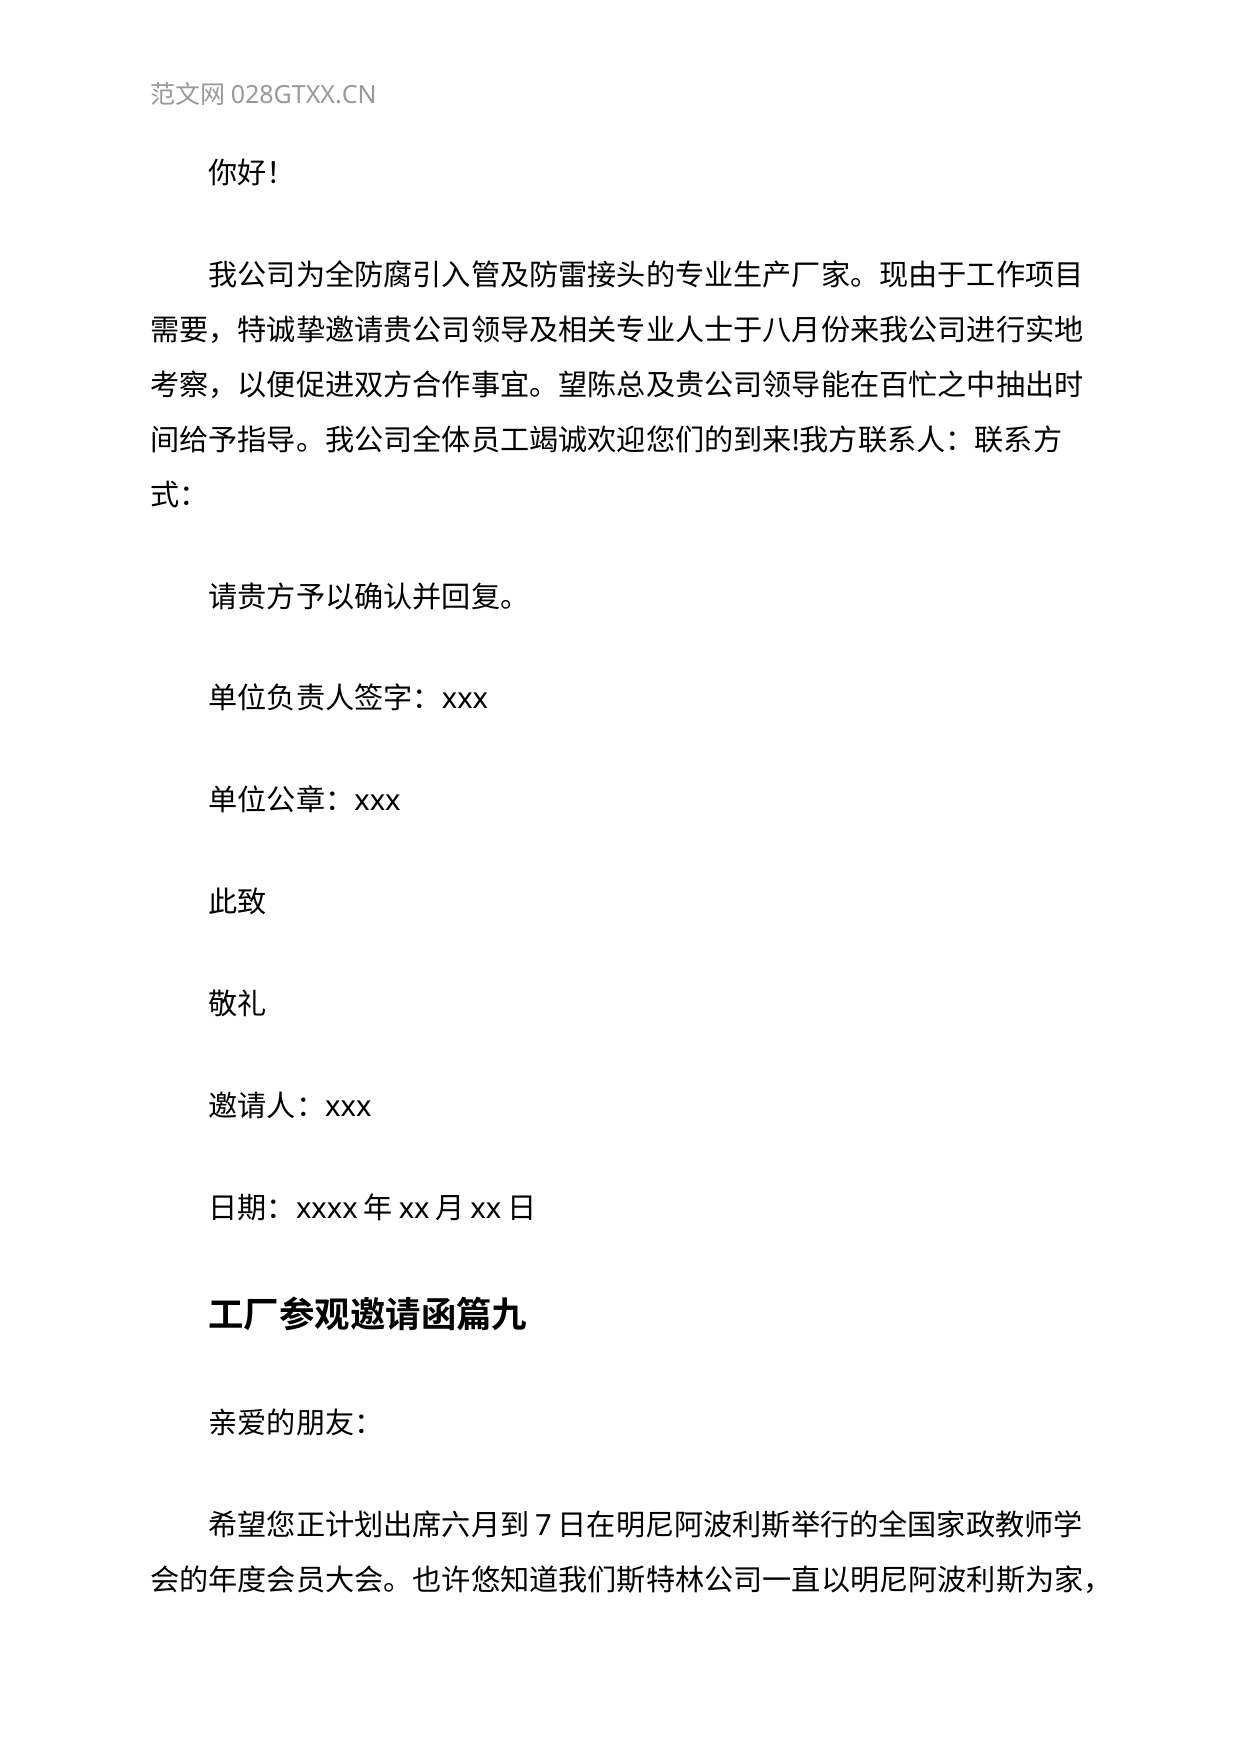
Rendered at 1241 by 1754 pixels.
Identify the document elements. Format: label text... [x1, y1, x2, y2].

text 单位负责人签字：xxx [150, 675, 1090, 717]
text 我公司为全防腐引入管及防雷接头的专业生产厂家。现由于工作项目需要，特诚挚邀请贵公司领导及相关专业人士于八月份来我公司进行实地考察，以便促进双方合作事宜。望陈总及贵公司领导能在百忙之中抽出时间给予指导。我公司全体员工竭诚欢迎您们的到来!我方联系人：联系方式： [150, 252, 1090, 514]
text 日期：xxxx年xx月xx日 [150, 1184, 1090, 1227]
text 工厂参观邀请函篇九 [150, 1286, 1090, 1338]
text 你好！ [150, 150, 1090, 192]
text 邀请人：xxx [150, 1082, 1090, 1125]
text 此致 [150, 879, 1090, 921]
text 亲爱的朋友： [150, 1400, 1090, 1442]
text 单位公章：xxx [150, 777, 1090, 819]
text 敬礼 [150, 981, 1090, 1023]
text 请贵方予以确认并回复。 [150, 573, 1090, 616]
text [150, 1502, 1090, 1599]
